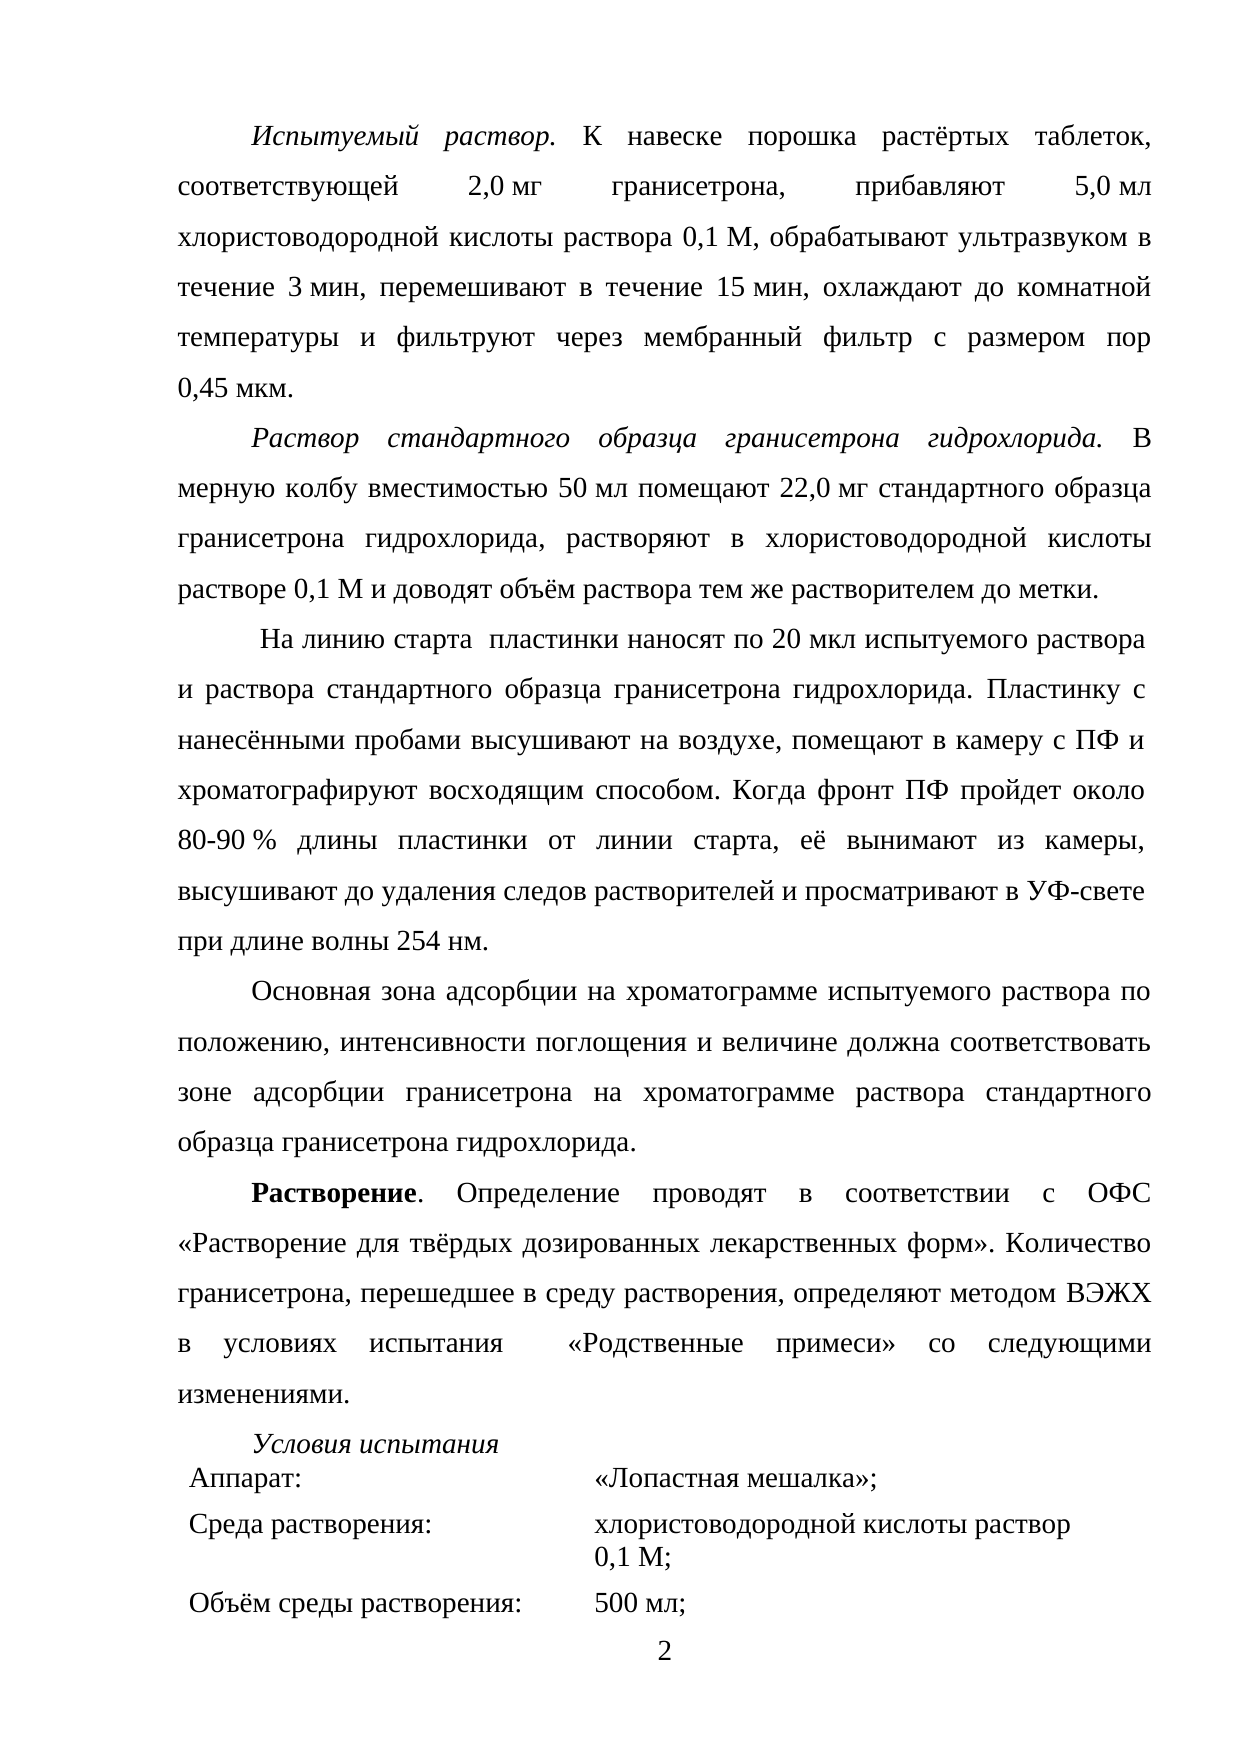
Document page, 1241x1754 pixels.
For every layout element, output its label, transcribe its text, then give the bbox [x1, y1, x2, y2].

table_header «Лопастная мешалка»; [583, 1460, 1152, 1506]
table_cell Объём среды растворения: [177, 1585, 583, 1631]
table_cell Среда растворения: [177, 1506, 583, 1585]
text На линию старта пластинки наносят по 20 мкл испытуемого раствора и раствора стандартного образца гранисетрона гидрохлорида. Пластинку с нанесёнными пробами высушивают на воздухе, помещают в камеру с ПФ и хроматографируют восходящим способом. Когда фронт ПФ пройдет около 80-90 % длины пластинки от линии старта, её вынимают из камеры, высушивают до удаления следов растворителей и просматривают в УФ-свете при длине волны 254 нм. [177, 621, 1146, 957]
text Раствор стандартного образца гранисетрона гидрохлорида. В мерную колбу вместимостью 50 мл помещают 22,0 мг стандартного образца гранисетрона гидрохлорида, растворяют в хлористоводородной кислоты растворе 0,1 М и доводят объём раствора тем же растворителем до метки. [177, 420, 1152, 604]
text Испытуемый раствор. К навеске порошка растёртых таблеток, соответствующей 2,0 мг гранисетрона, прибавляют 5,0 мл хлористоводородной кислоты раствора 0,1 М, обрабатывают ультразвуком в течение 3 мин, перемешивают в течение 15 мин, охлаждают до комнатной температуры и фильтруют через мембранный фильтр с размером пор 0,45 мкм. [177, 118, 1152, 403]
text Основная зона адсорбции на хроматограмме испытуемого раствора по положению, интенсивности поглощения и величине должна соответствовать зоне адсорбции гранисетрона на хроматограмме раствора стандартного образца гранисетрона гидрохлорида. [177, 973, 1152, 1158]
table_header Аппарат: [177, 1460, 583, 1506]
table_cell 500 мл; [583, 1585, 1152, 1631]
table_cell хлористоводородной кислоты раствор 0,1 М; [583, 1506, 1152, 1585]
text Растворение. Определение проводят в соответствии с ОФС «Растворение для твёрдых дозированных лекарственных форм». Количество гранисетрона, перешедшее в среду растворения, определяют методом ВЭЖХ в условиях испытания «Родственные примеси» со следующими изменениями. [177, 1175, 1152, 1409]
text Условия испытания [177, 1426, 1152, 1460]
